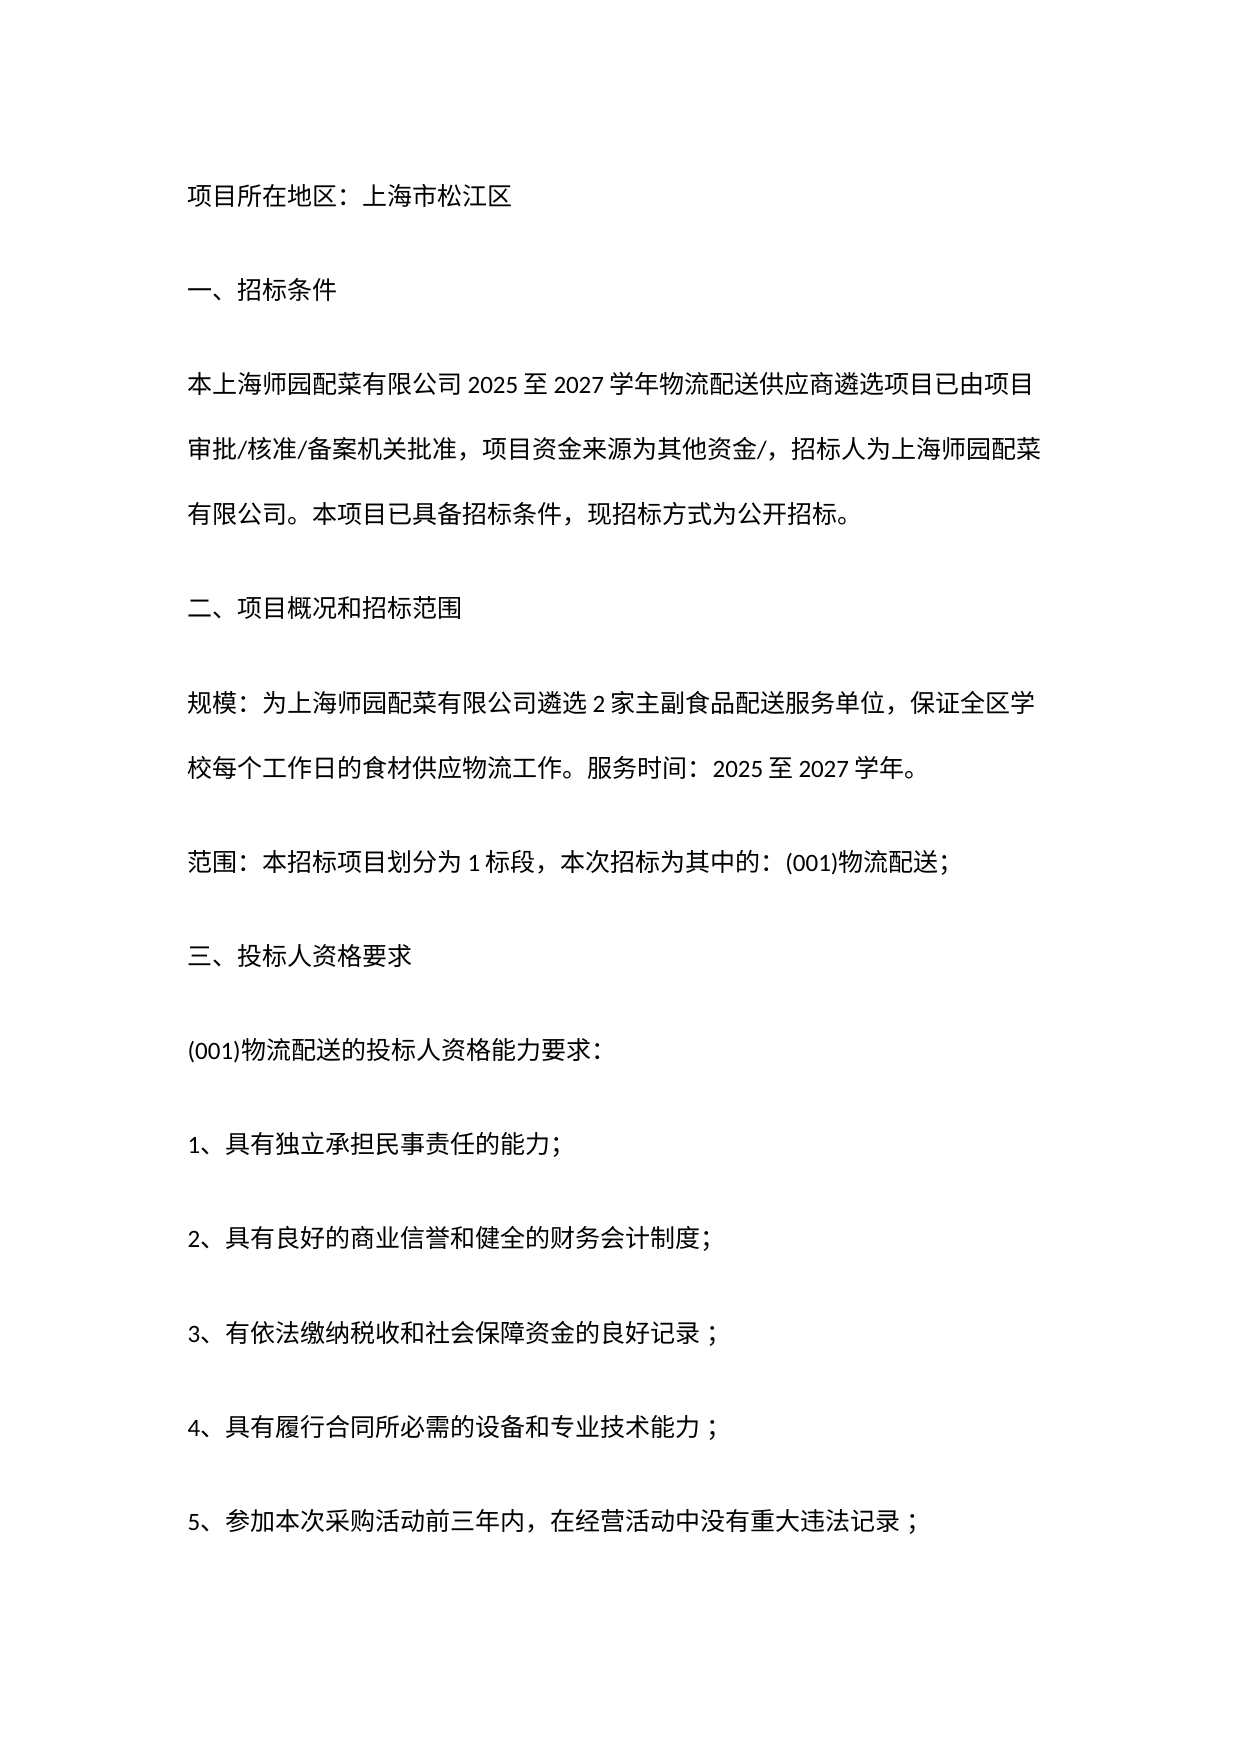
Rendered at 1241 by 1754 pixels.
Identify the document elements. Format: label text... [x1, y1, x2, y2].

text 4、具有履行合同所必需的设备和专业技术能力 ； [187, 1393, 1053, 1458]
text 二、项目概况和招标范围 [187, 574, 1053, 639]
text 3、有依法缴纳税收和社会保障资金的良好记录 ； [187, 1299, 1053, 1364]
text (001)物流配送的投标人资格能力要求： [187, 1016, 1053, 1081]
text 5、参加本次采购活动前三年内，在经营活动中没有重大违法记录 ； [187, 1487, 1053, 1552]
text 范围：本招标项目划分为1标段，本次招标为其中的：(001)物流配送； [187, 828, 1053, 893]
text 1、具有独立承担民事责任的能力； [187, 1110, 1053, 1175]
text 2、具有良好的商业信誉和健全的财务会计制度； [187, 1204, 1053, 1269]
text 本上海师园配菜有限公司2025至2027学年物流配送供应商遴选项目已由项目审批/核准/备案机关批准，项目资金来源为其他资金/，招标人为上海师园配菜有限公司。本项目已具备招标条件，现招标方式为公开招标。 [187, 350, 1053, 545]
text 三、投标人资格要求 [187, 922, 1053, 987]
text 一、招标条件 [187, 256, 1053, 321]
text 项目所在地区：上海市松江区 [187, 162, 1053, 227]
text 规模：为上海师园配菜有限公司遴选2家主副食品配送服务单位，保证全区学校每个工作日的食材供应物流工作。服务时间：2025至2027学年。 [187, 669, 1053, 799]
